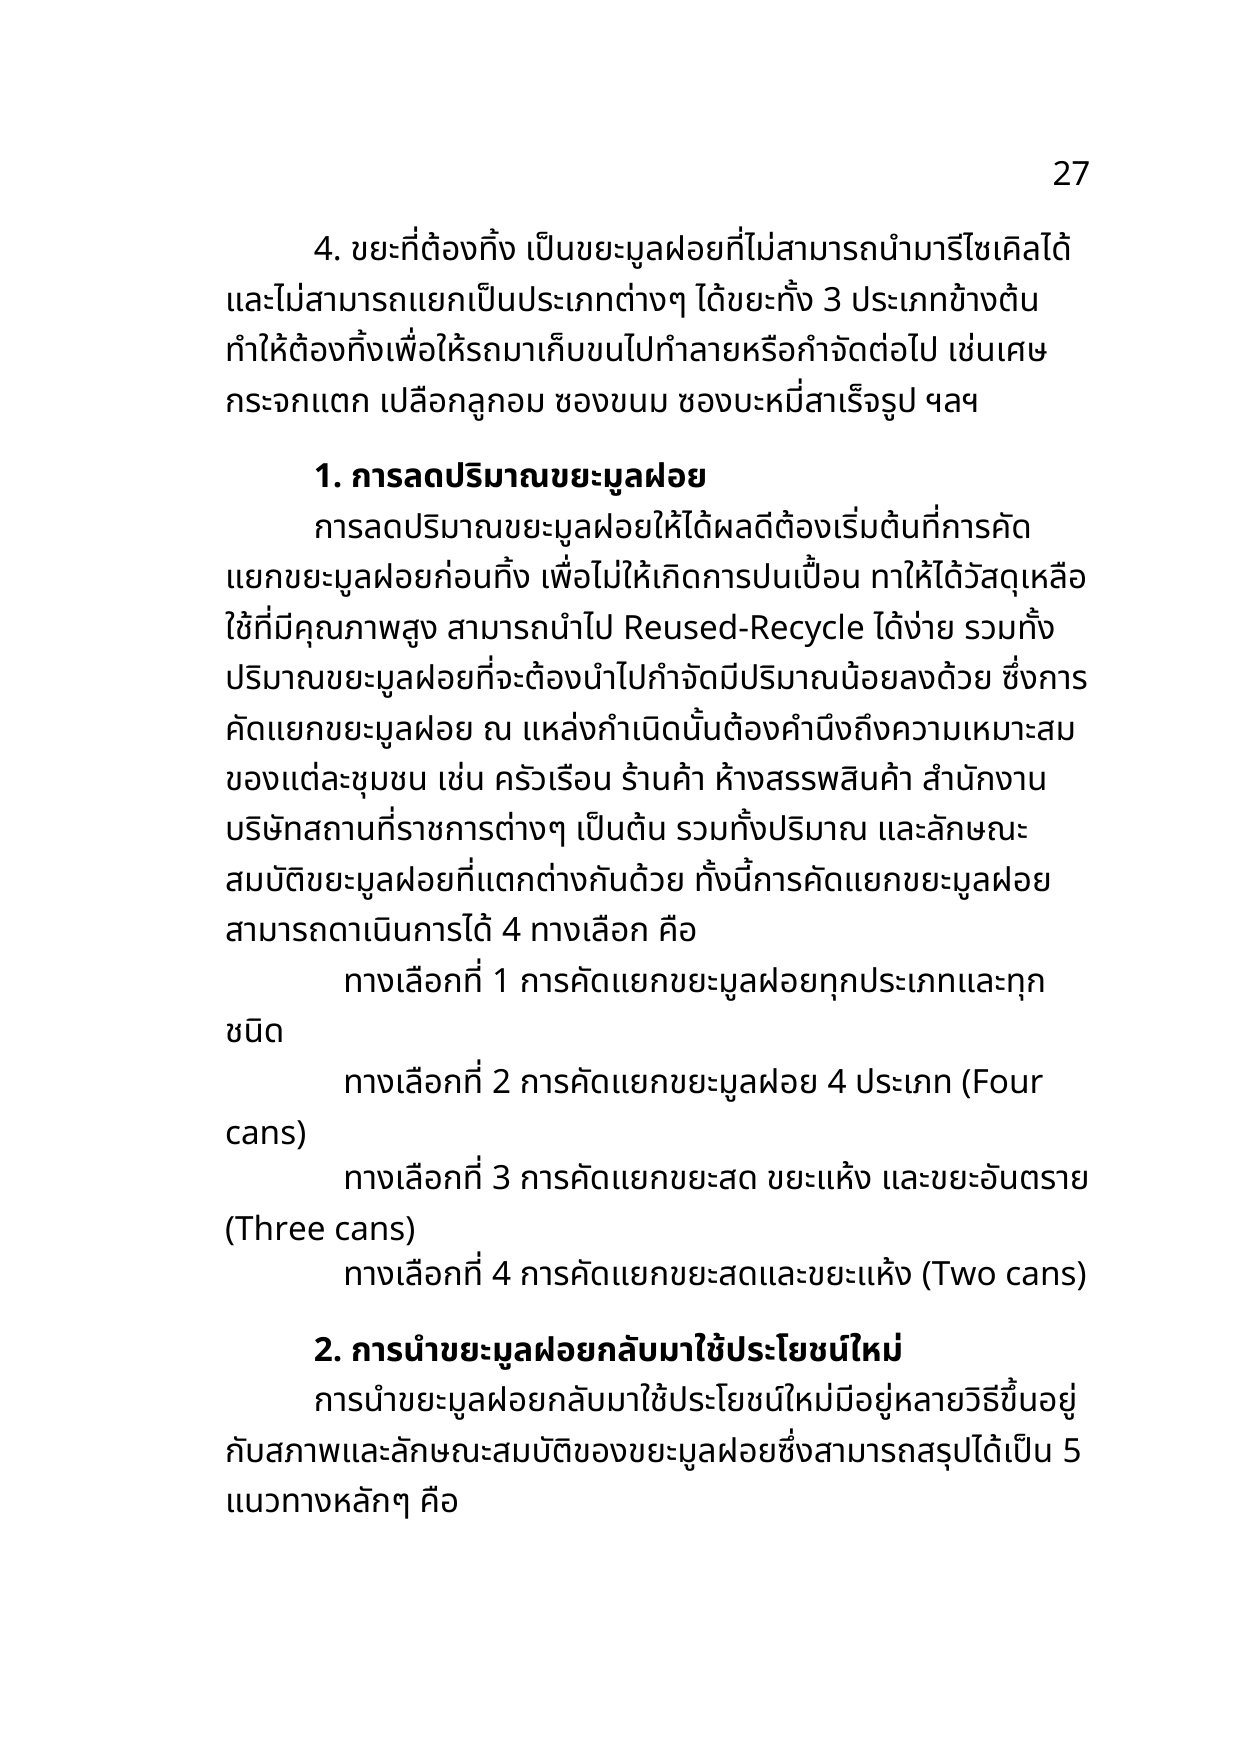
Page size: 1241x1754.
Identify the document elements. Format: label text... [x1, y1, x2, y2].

text 1. การลดปริมาณขยะมูลฝอย [225, 452, 1090, 503]
text ทางเลือกที่ 4 การคัดแยกขยะสดและขยะแห้ง (Two cans) [225, 1250, 1090, 1301]
text 2. การนำขยะมูลฝอยกลับมาใช้ประโยชน์ใหม่ [225, 1326, 1090, 1376]
text การลดปริมาณขยะมูลฝอยให้ได้ผลดีต้องเริ่มต้นที่การคัดแยกขยะมูลฝอยก่อนทิ้ง เพื่อไม่ให้เกิดการปนเปื้อน ทาให้ได้วัสดุเหลือใช้ที่มีคุณภาพสูง สามารถนำไป Reused-Recycle ได้ง่าย รวมทั้งปริมาณขยะมูลฝอยที่จะต้องนำไปกำจัดมีปริมาณน้อยลงด้วย ซึ่งการคัดแยกขยะมูลฝอย ณ แหล่งกำเนิดนั้นต้องคำนึงถึงความเหมาะสมของแต่ละชุมชน เช่น ครัวเรือน ร้านค้า ห้างสรรพสินค้า สำนักงาน บริษัทสถานที่ราชการต่างๆ เป็นต้น รวมทั้งปริมาณ และลักษณะสมบัติขยะมูลฝอยที่แตกต่างกันด้วย ทั้งนี้การคัดแยกขยะมูลฝอยสามารถดาเนินการได้ 4 ทางเลือก คือ [225, 503, 1090, 957]
text 4. ขยะที่ต้องทิ้ง เป็นขยะมูลฝอยที่ไม่สามารถนำมารีไซเคิลได้ และไม่สามารถแยกเป็นประเภทต่างๆ ได้ขยะทั้ง 3 ประเภทข้างต้น ทำให้ต้องทิ้งเพื่อให้รถมาเก็บขนไปทำลายหรือกำจัดต่อไป เช่นเศษกระจกแตก เปลือกลูกอม ซองขนม ซองบะหมี่สาเร็จรูป ฯลฯ [225, 225, 1090, 427]
text ทางเลือกที่ 1 การคัดแยกขยะมูลฝอยทุกประเภทและทุกชนิด [225, 957, 1090, 1058]
text ทางเลือกที่ 3 การคัดแยกขยะสด ขยะแห้ง และขยะอันตราย (Three cans) [225, 1154, 1090, 1250]
text การนำขยะมูลฝอยกลับมาใช้ประโยชน์ใหม่มีอยู่หลายวิธีขึ้นอยู่กับสภาพและลักษณะสมบัติของขยะมูลฝอยซึ่งสามารถสรุปได้เป็น 5 แนวทางหลักๆ คือ [225, 1376, 1090, 1528]
text ทางเลือกที่ 2 การคัดแยกขยะมูลฝอย 4 ประเภท (Four cans) [225, 1058, 1090, 1154]
